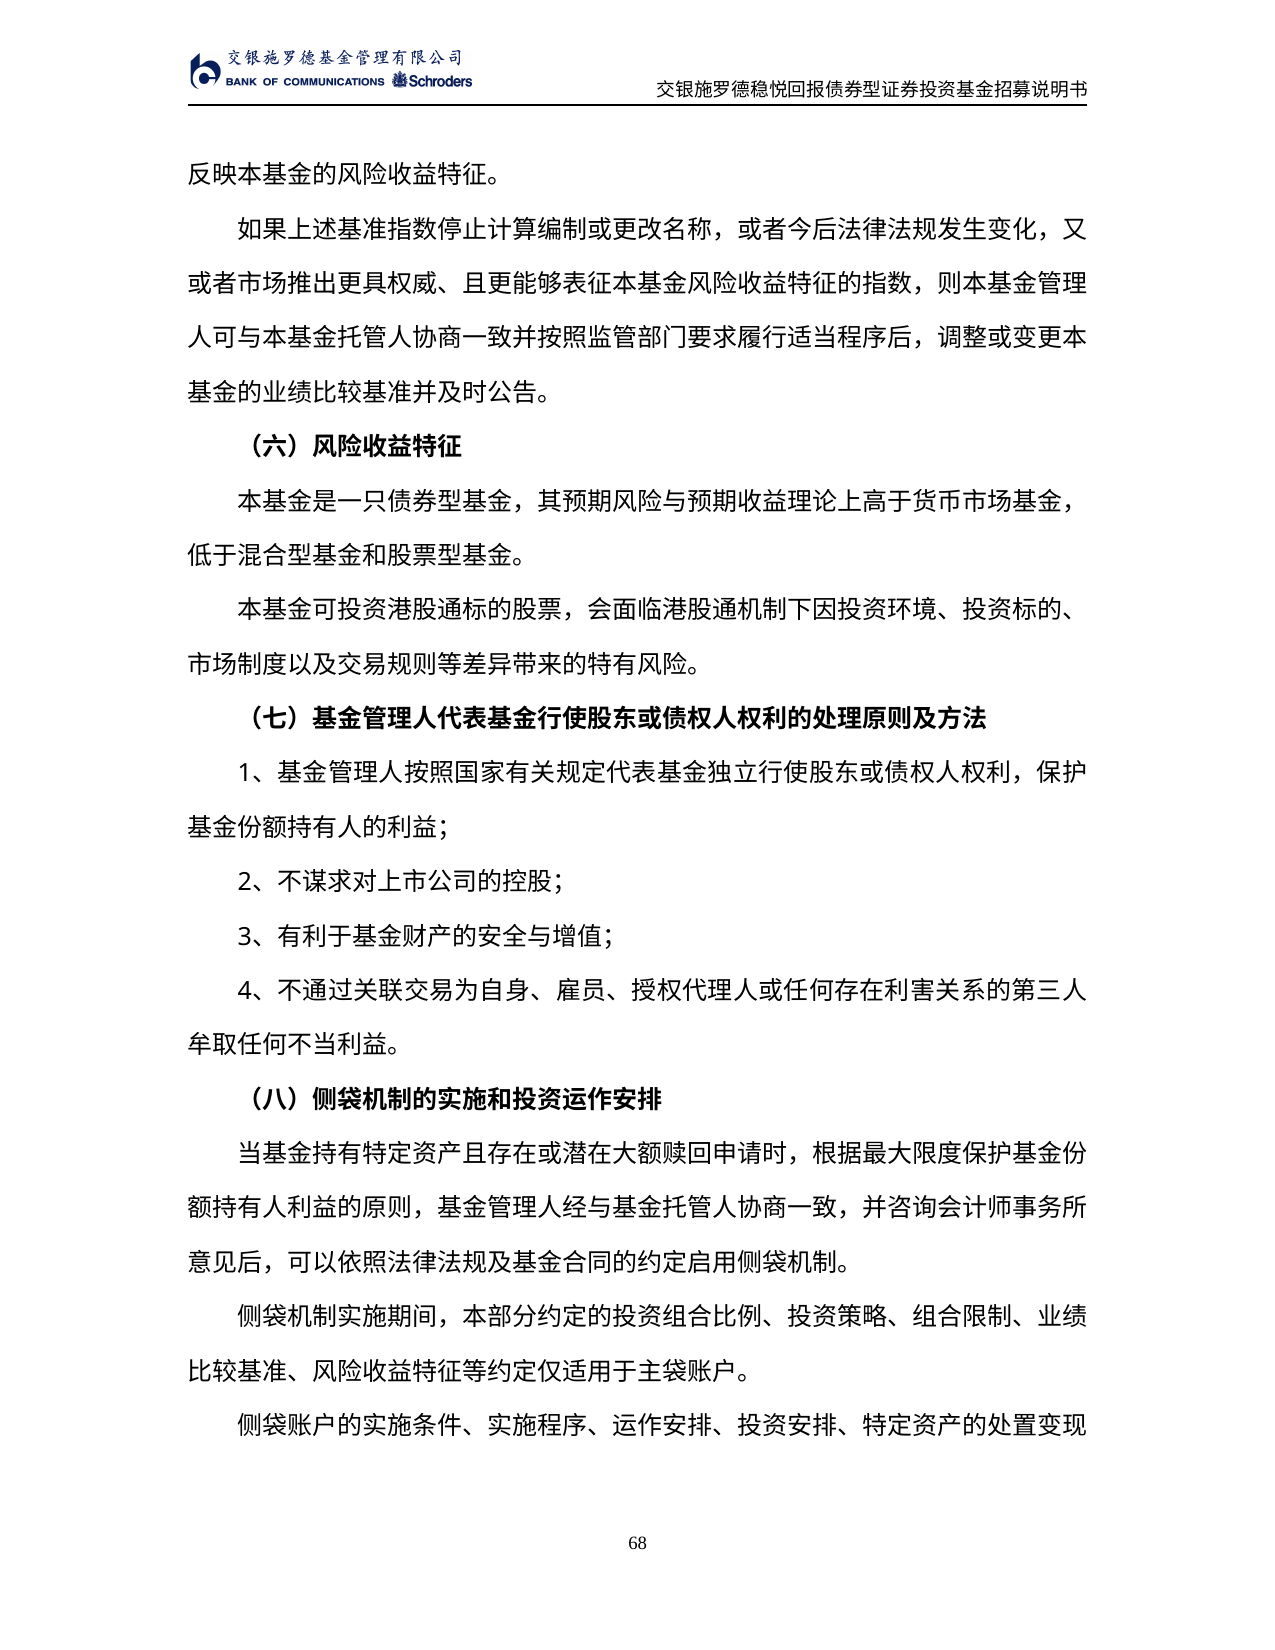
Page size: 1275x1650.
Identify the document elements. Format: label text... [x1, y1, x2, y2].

text 2、不谋求对上市公司的控股； [187, 862, 1087, 898]
picture [190, 50, 472, 89]
text 本基金是一只债券型基金，其预期风险与预期收益理论上高于货币市场基金，低于混合型基金和股票型基金。 [187, 481, 1087, 572]
text （八）侧袋机制的实施和投资运作安排 [187, 1079, 1087, 1115]
text 4、不通过关联交易为自身、雇员、授权代理人或任何存在利害关系的第三人牟取任何不当利益。 [187, 970, 1087, 1061]
text 当基金持有特定资产且存在或潜在大额赎回申请时，根据最大限度保护基金份额持有人利益的原则，基金管理人经与基金托管人协商一致，并咨询会计师事务所意见后，可以依照法律法规及基金合同的约定启用侧袋机制。 [187, 1133, 1087, 1278]
text 1、基金管理人按照国家有关规定代表基金独立行使股东或债权人权利，保护基金份额持有人的利益； [187, 753, 1087, 843]
text 3、有利于基金财产的安全与增值； [187, 916, 1087, 952]
text （七）基金管理人代表基金行使股东或债权人权利的处理原则及方法 [187, 698, 1087, 735]
text 本基金可投资港股通标的股票，会面临港股通机制下因投资环境、投资标的、市场制度以及交易规则等差异带来的特有风险。 [187, 590, 1087, 680]
text 侧袋机制实施期间，本部分约定的投资组合比例、投资策略、组合限制、业绩比较基准、风险收益特征等约定仅适用于主袋账户。 [187, 1297, 1087, 1387]
text （六）风险收益特征 [187, 427, 1087, 463]
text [187, 155, 1087, 191]
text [187, 1405, 1087, 1442]
text 如果上述基准指数停止计算编制或更改名称，或者今后法律法规发生变化，又或者市场推出更具权威、且更能够表征本基金风险收益特征的指数，则本基金管理人可与本基金托管人协商一致并按照监管部门要求履行适当程序后，调整或变更本基金的业绩比较基准并及时公告。 [187, 209, 1087, 408]
